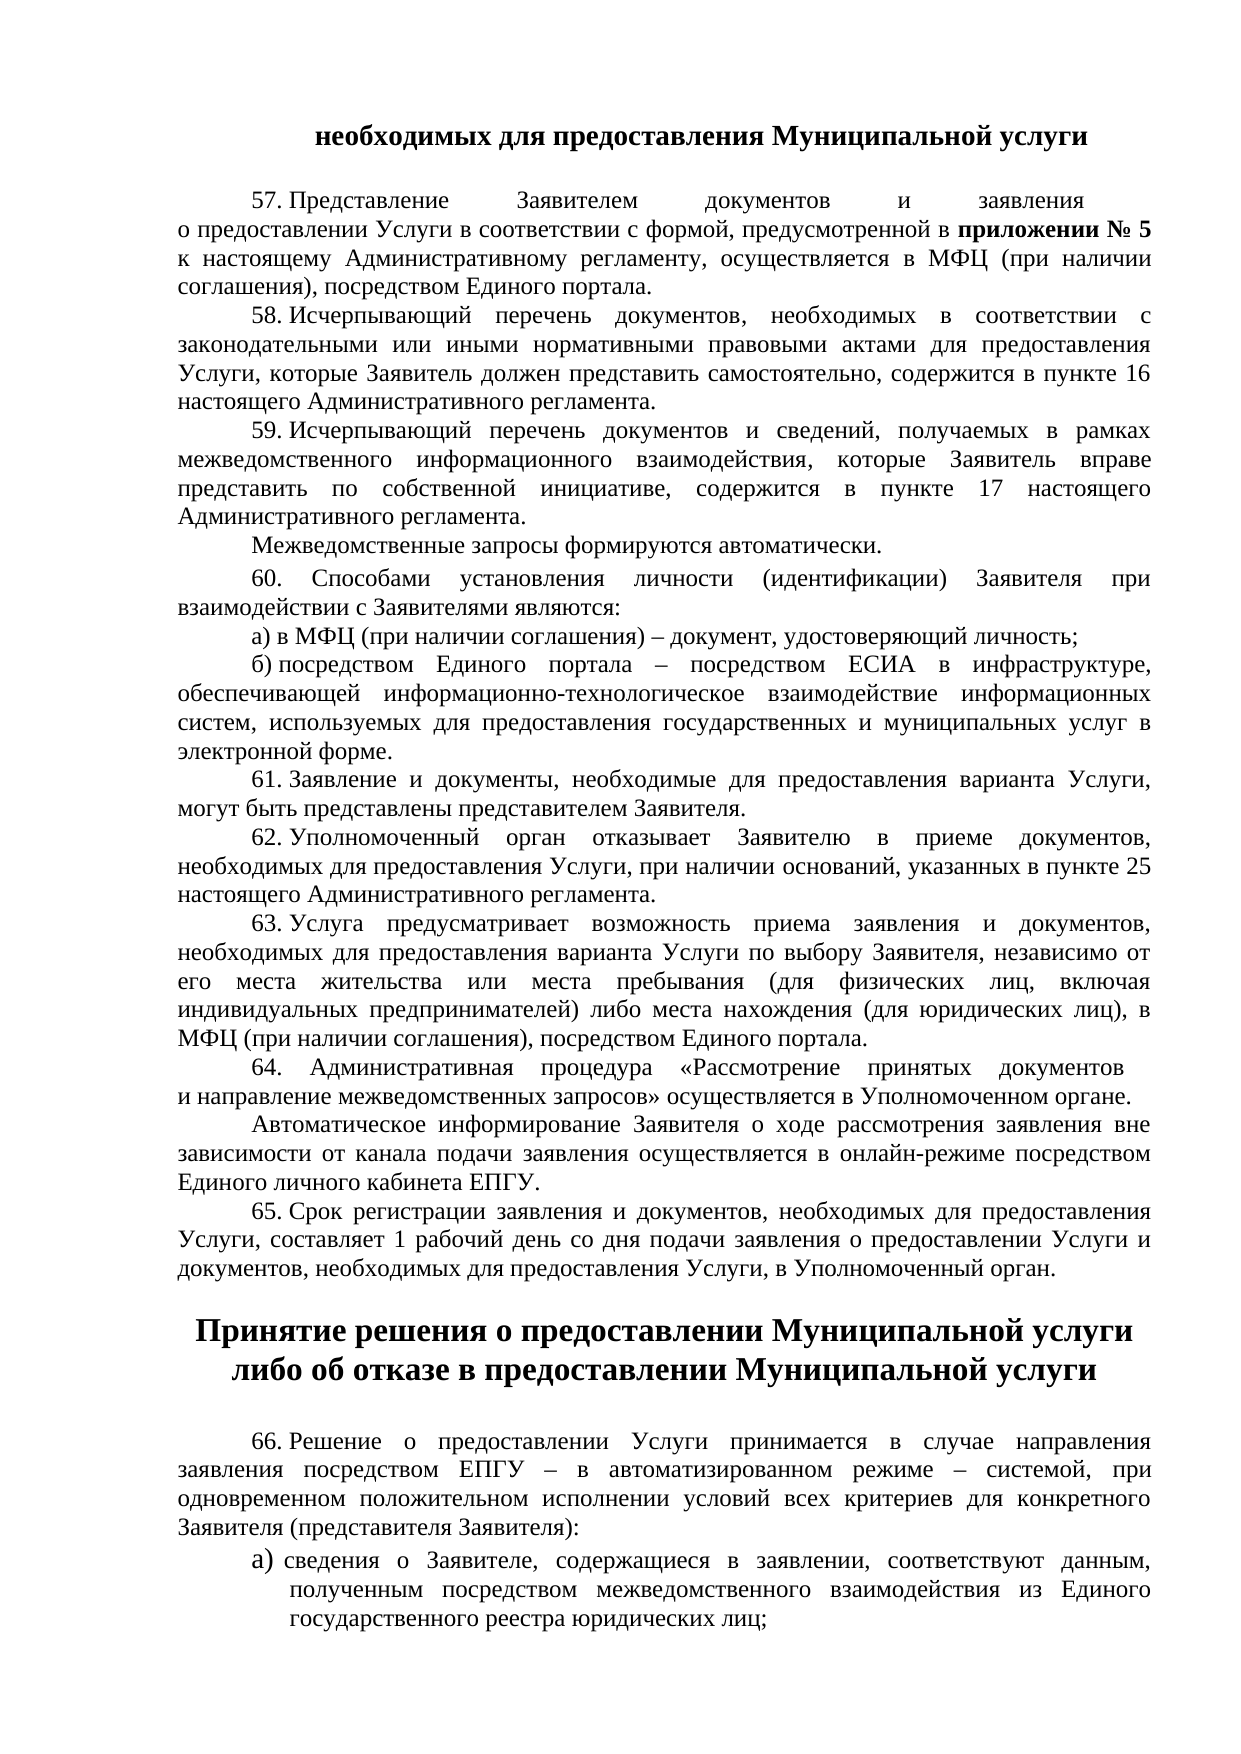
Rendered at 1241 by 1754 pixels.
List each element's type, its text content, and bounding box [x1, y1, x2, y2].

text 65. Срок регистрации заявления и документов, необходимых для предоставления Услуги, составляет 1 рабочий день со дня подачи заявления о предоставлении Услуги и документов, необходимых для предоставления Услуги, в Уполномоченный орган. [177, 1196, 1152, 1282]
list сведения о Заявителе, содержащиеся в заявлении, соответствуют данным, полученным посредством межведомственного взаимодействия из Единого государственного реестра юридических лиц; [251, 1541, 1152, 1632]
text 66. Решение о предоставлении Услуги принимается в случае направления заявления посредством ЕПГУ – в автоматизированном режиме – системой, при одновременном положительном исполнении условий всех критериев для конкретного Заявителя (представителя Заявителя): [177, 1426, 1152, 1541]
text 62. Уполномоченный орган отказывает Заявителю в приеме документов, необходимых для предоставления Услуги, при наличии оснований, указанных в пункте 25 настоящего Административного регламента. [177, 822, 1152, 908]
text 59. Исчерпывающий перечень документов и сведений, получаемых в рамках межведомственного информационного взаимодействия, которые Заявитель вправе представить по собственной инициативе, содержится в пункте 17 настоящего Административного регламента. [177, 415, 1152, 530]
text 60. Способами установления личности (идентификации) Заявителя при взаимодействии с Заявителями являются: [177, 563, 1152, 621]
text Межведомственные запросы формируются автоматически. [251, 530, 1152, 559]
text 61. Заявление и документы, необходимые для предоставления варианта Услуги, могут быть представлены представителем Заявителя. [177, 764, 1152, 822]
text Автоматическое информирование Заявителя о ходе рассмотрения заявления вне зависимости от канала подачи заявления осуществляется в онлайн-режиме посредством Единого личного кабинета ЕПГУ. [177, 1109, 1152, 1196]
text 63. Услуга предусматривает возможность приема заявления и документов, необходимых для предоставления варианта Услуги по выбору Заявителя, независимо от его места жительства или места пребывания (для физических лиц, включая индивидуальных предпринимателей) либо места нахождения (для юридических лиц), в МФЦ (при наличии соглашения), посредством Единого портала. [177, 908, 1152, 1052]
text б) посредством Единого портала – посредством ЕСИА в инфраструктуре, обеспечивающей информационно-технологическое взаимодействие информационных систем, используемых для предоставления государственных и муниципальных услуг в электронной форме. [177, 649, 1152, 764]
text а) в МФЦ (при наличии соглашения) – документ, удостоверяющий личность; [177, 621, 1152, 649]
text 58. Исчерпывающий перечень документов, необходимых в соответствии с законодательными или иными нормативными правовыми актами для предоставления Услуги, которые Заявитель должен представить самостоятельно, содержится в пункте 16 настоящего Административного регламента. [177, 300, 1152, 415]
text 57. Представление Заявителем документов и заявления о предоставлении Услуги в соответствии с формой, предусмотренной в приложении № 5 к настоящему Административному регламенту, осуществляется в МФЦ (при наличии соглашения), посредством Единого портала. [177, 185, 1152, 300]
title необходимых для предоставления Муниципальной услуги [177, 118, 1152, 152]
text 64. Административная процедура «Рассмотрение принятых документов и направление межведомственных запросов» осуществляется в Уполномоченном органе. [177, 1052, 1152, 1109]
text Принятие решения о предоставлении Муниципальной услуги либо об отказе в предоставлении Муниципальной услуги [177, 1311, 1152, 1387]
